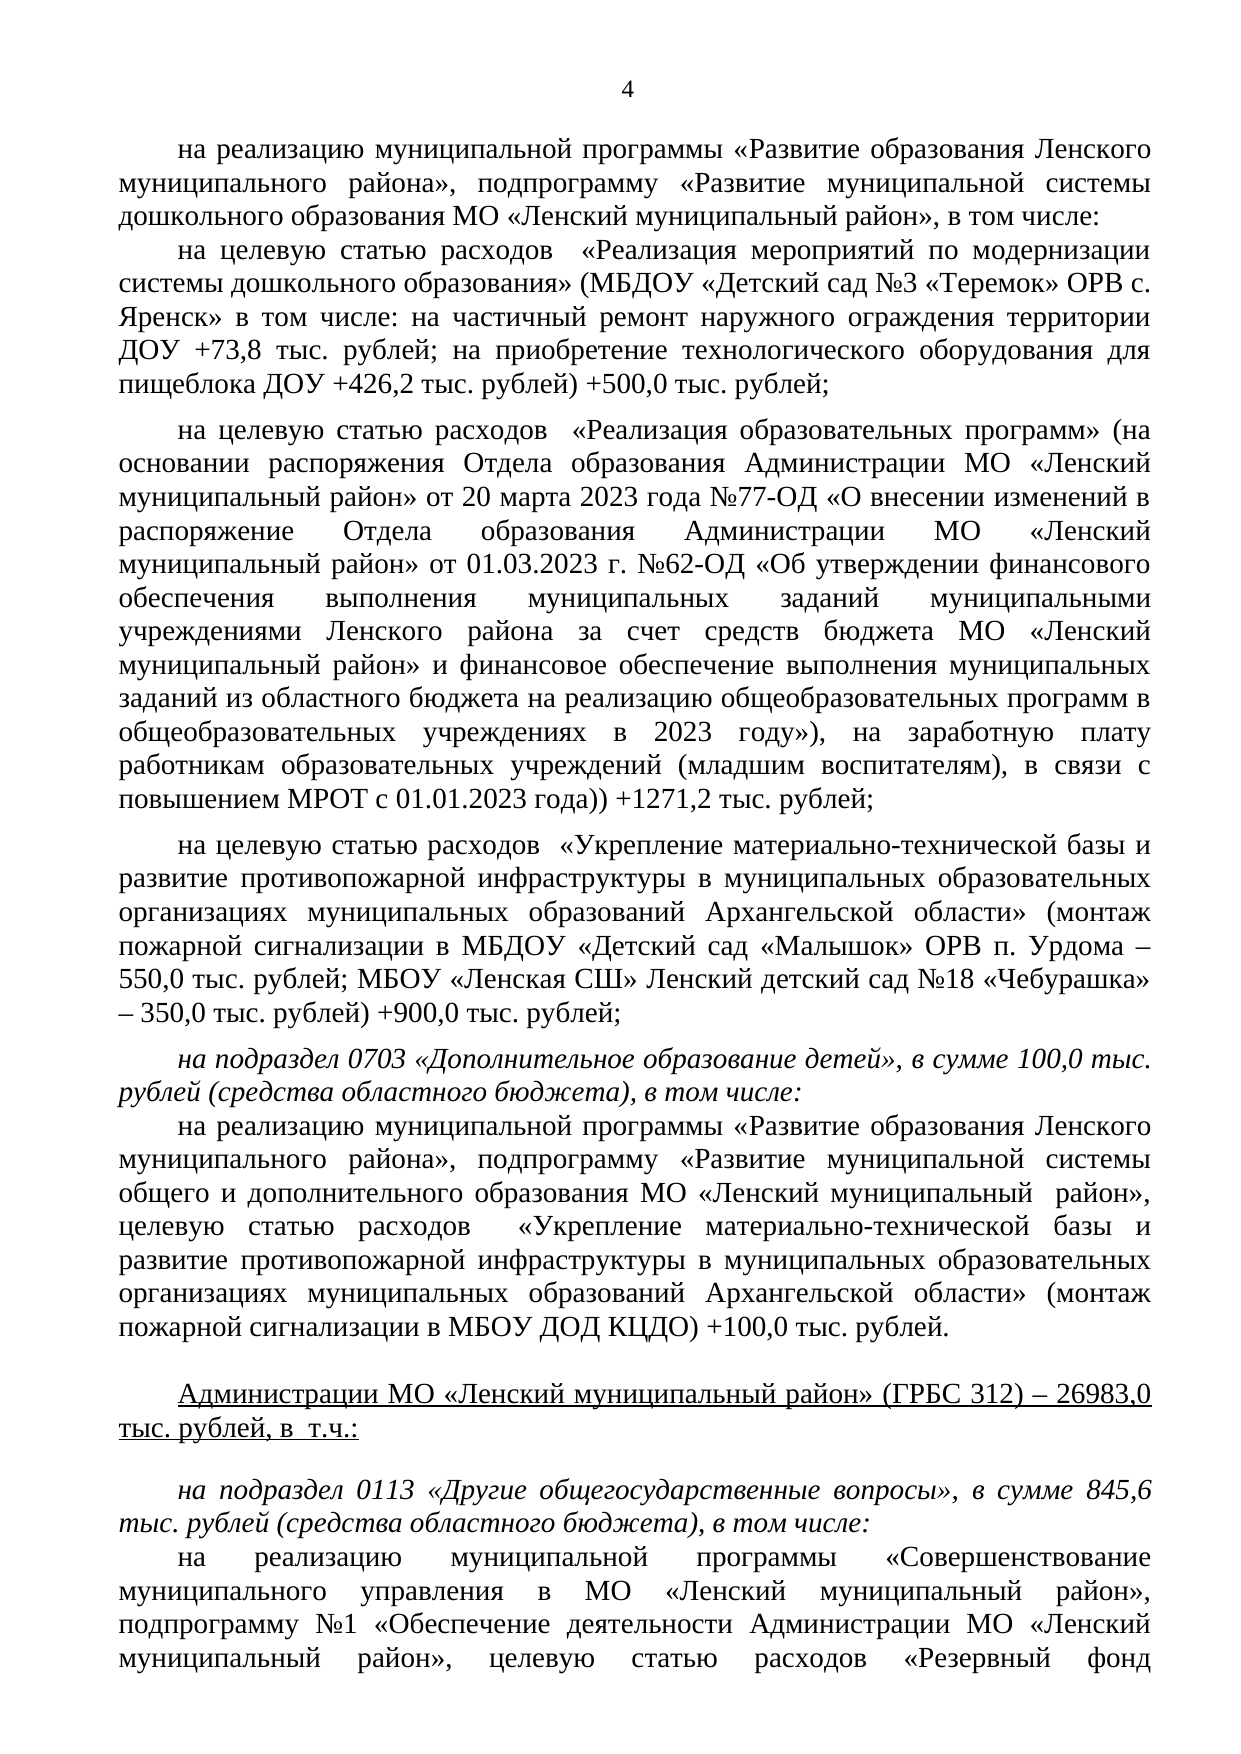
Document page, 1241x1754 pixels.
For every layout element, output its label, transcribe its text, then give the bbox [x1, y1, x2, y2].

text Администрации МО «Ленский муниципальный район» (ГРБС 312) – 26983,0 тыс. рублей, в т.ч.: [118, 1376, 1152, 1443]
text на целевую статью расходов «Реализация образовательных программ» (на основании распоряжения Отдела образования Администрации МО «Ленский муниципальный район» от 20 марта 2023 года №77-ОД «О внесении изменений в распоряжение Отдела образования Администрации МО «Ленский муниципальный район» от 01.03.2023 г. №62-ОД «Об утверждении финансового обеспечения выполнения муниципальных заданий муниципальными учреждениями Ленского района за счет средств бюджета МО «Ленский муниципальный район» и финансовое обеспечение выполнения муниципальных заданий из областного бюджета на реализацию общеобразовательных программ в общеобразовательных учреждениях в 2023 году»), на заработную плату работникам образовательных учреждений (младшим воспитателям), в связи с повышением МРОТ с 01.01.2023 года)) +1271,2 тыс. рублей; [118, 412, 1152, 814]
text на целевую статью расходов «Укрепление материально-технической базы и развитие противопожарной инфраструктуры в муниципальных образовательных организациях муниципальных образований Архангельской области» (монтаж пожарной сигнализации в МБДОУ «Детский сад «Малышок» ОРВ п. Урдома – 550,0 тыс. рублей; МБОУ «Ленская СШ» Ленский детский сад №18 «Чебурашка» – 350,0 тыс. рублей) +900,0 тыс. рублей; [118, 827, 1152, 1028]
text на реализацию муниципальной программы «Развитие образования Ленского муниципального района», подпрограмму «Развитие муниципальной системы общего и дополнительного образования МО «Ленский муниципальный район», целевую статью расходов «Укрепление материально-технической базы и развитие противопожарной инфраструктуры в муниципальных образовательных организациях муниципальных образований Архангельской области» (монтаж пожарной сигнализации в МБОУ ДОД КЦДО) +100,0 тыс. рублей. [118, 1108, 1152, 1343]
text на подраздел 0113 «Другие общегосударственные вопросы», в сумме 845,6 тыс. рублей (средства областного бюджета), в том числе: [118, 1472, 1152, 1539]
text на целевую статью расходов «Реализация мероприятий по модернизации системы дошкольного образования» (МБДОУ «Детский сад №3 «Теремок» ОРВ с. Яренск» в том числе: на частичный ремонт наружного ограждения территории ДОУ +73,8 тыс. рублей; на приобретение технологического оборудования для пищеблока ДОУ +426,2 тыс. рублей) +500,0 тыс. рублей; [118, 232, 1152, 399]
text на реализацию муниципальной программы «Развитие образования Ленского муниципального района», подпрограмму «Развитие муниципальной системы дошкольного образования МО «Ленский муниципальный район», в том числе: [118, 131, 1152, 232]
text на подраздел 0703 «Дополнительное образование детей», в сумме 100,0 тыс. рублей (средства областного бюджета), в том числе: [118, 1041, 1152, 1108]
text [118, 1539, 1152, 1673]
